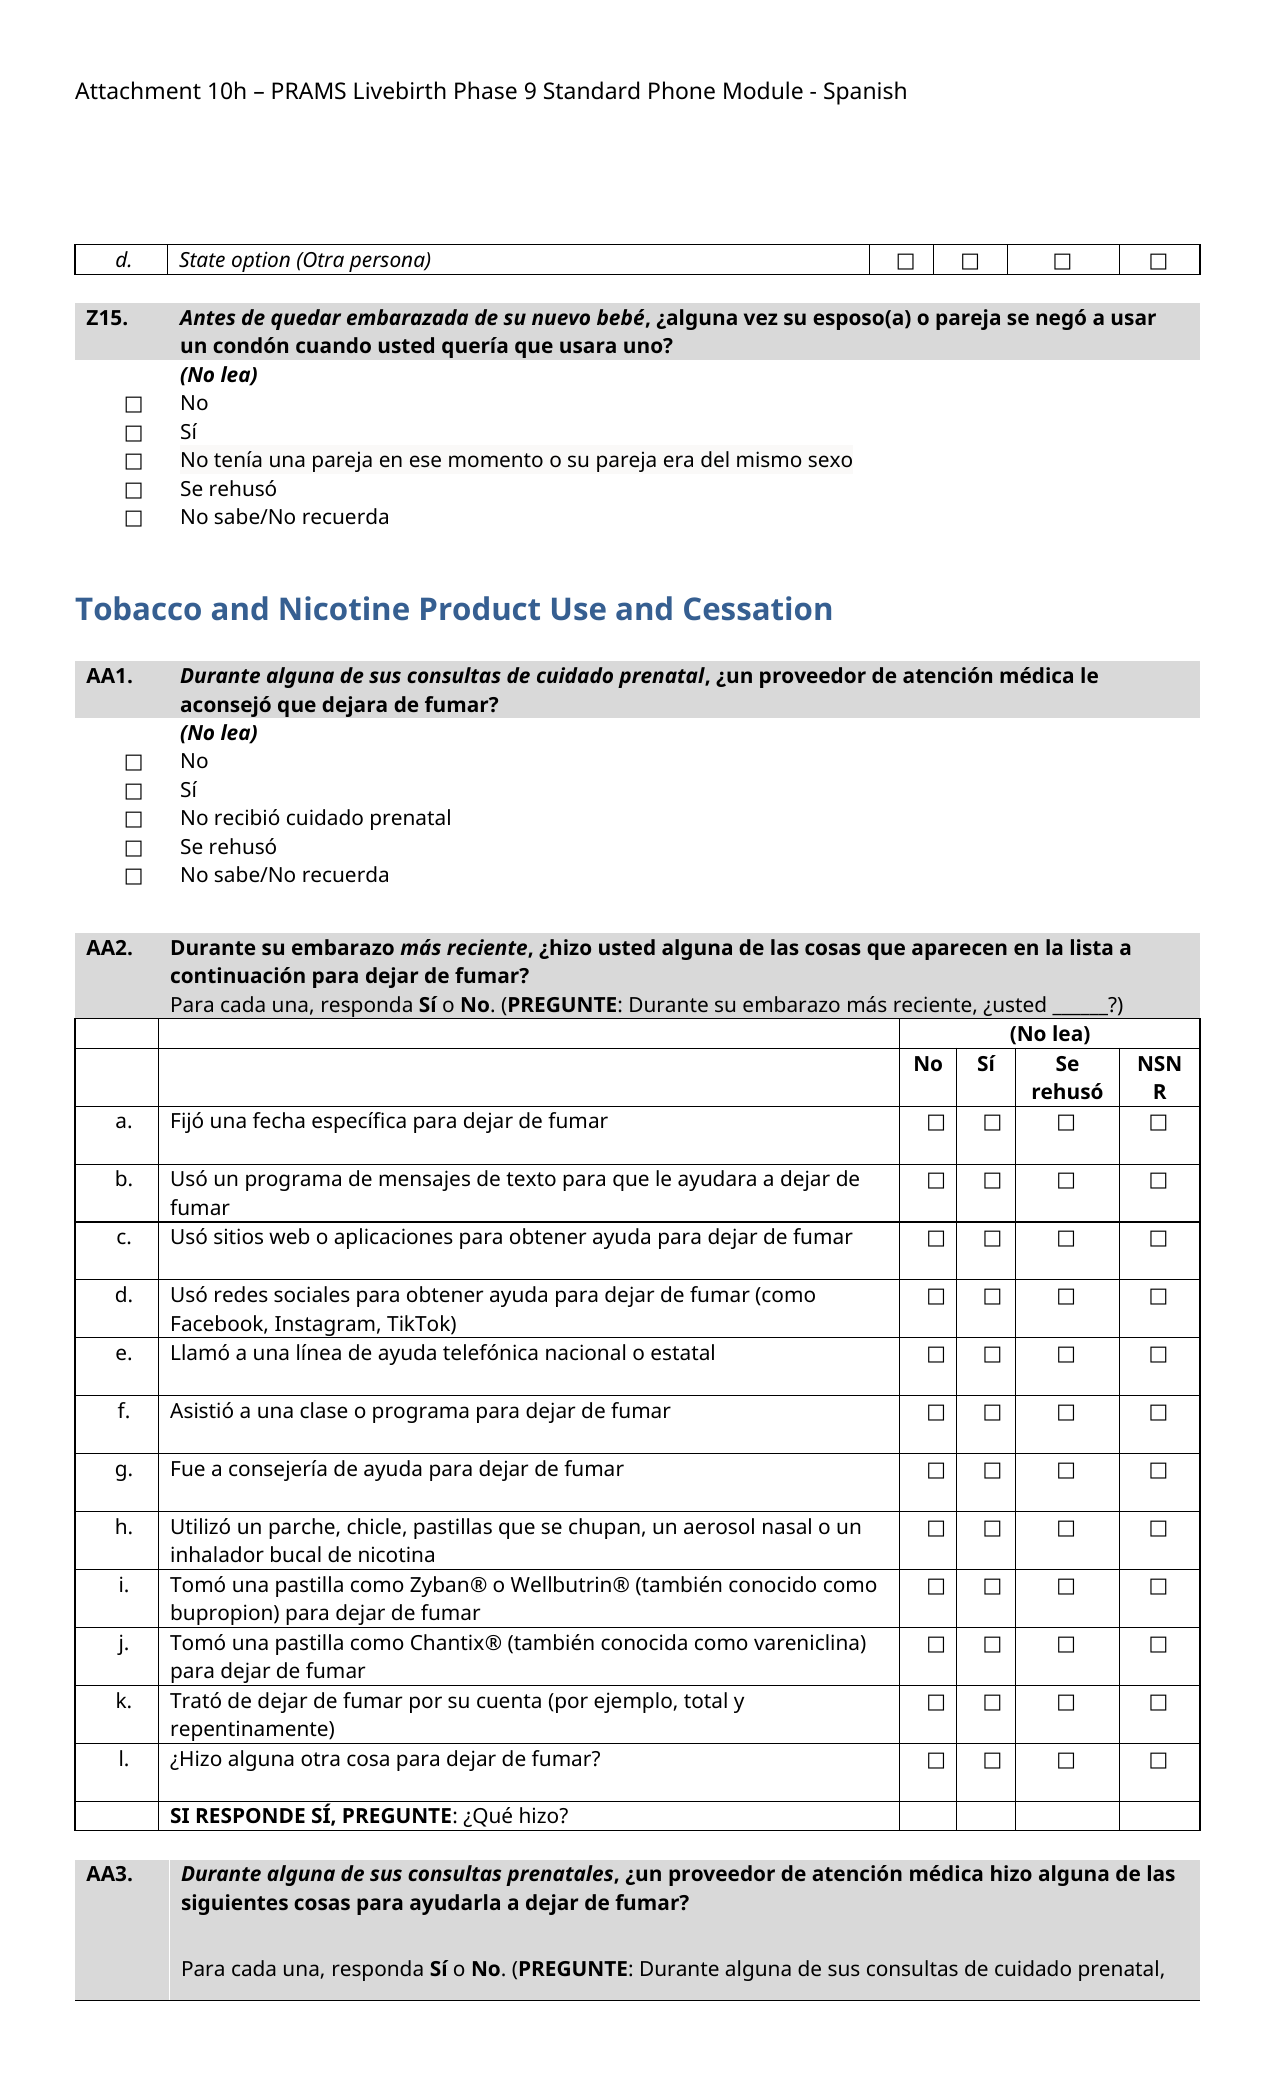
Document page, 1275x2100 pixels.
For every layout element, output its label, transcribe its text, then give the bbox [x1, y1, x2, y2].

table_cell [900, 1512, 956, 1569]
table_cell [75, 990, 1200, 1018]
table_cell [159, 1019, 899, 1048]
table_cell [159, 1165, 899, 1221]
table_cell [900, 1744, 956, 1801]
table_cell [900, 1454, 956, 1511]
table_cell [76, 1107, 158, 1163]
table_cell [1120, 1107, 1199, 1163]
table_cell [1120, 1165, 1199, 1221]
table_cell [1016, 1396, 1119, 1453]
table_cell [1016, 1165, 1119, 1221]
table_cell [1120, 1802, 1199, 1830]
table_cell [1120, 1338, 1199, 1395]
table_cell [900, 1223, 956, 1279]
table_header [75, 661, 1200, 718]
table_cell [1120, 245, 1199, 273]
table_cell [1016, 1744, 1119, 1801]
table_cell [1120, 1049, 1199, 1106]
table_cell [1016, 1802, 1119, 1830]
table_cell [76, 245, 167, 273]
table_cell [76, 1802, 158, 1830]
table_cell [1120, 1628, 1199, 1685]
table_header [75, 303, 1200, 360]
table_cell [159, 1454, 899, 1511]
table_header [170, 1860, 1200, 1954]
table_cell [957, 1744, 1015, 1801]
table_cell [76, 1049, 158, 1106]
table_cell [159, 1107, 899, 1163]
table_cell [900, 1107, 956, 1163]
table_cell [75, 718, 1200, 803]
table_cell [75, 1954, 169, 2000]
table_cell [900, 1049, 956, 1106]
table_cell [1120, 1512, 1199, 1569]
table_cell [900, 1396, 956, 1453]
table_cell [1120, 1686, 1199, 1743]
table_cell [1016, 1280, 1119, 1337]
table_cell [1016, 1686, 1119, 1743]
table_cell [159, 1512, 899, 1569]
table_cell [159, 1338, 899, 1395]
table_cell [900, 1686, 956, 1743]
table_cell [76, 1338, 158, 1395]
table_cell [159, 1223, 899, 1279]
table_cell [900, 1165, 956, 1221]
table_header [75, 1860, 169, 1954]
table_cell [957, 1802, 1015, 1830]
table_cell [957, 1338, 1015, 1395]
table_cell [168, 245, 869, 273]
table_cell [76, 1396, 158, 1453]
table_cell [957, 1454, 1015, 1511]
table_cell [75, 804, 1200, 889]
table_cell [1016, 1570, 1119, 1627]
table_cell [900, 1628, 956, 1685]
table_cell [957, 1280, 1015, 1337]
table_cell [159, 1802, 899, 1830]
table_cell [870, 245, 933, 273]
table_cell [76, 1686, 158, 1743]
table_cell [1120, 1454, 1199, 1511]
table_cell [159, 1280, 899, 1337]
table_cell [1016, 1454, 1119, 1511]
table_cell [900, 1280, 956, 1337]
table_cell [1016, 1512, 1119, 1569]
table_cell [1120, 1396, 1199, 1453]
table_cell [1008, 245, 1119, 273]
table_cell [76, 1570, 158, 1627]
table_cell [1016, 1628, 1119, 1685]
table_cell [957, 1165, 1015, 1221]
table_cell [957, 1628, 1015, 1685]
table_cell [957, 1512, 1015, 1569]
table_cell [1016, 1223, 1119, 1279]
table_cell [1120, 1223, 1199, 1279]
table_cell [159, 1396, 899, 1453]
subtitle Tobacco and Nicotine Product Use and Cessation [75, 587, 1200, 630]
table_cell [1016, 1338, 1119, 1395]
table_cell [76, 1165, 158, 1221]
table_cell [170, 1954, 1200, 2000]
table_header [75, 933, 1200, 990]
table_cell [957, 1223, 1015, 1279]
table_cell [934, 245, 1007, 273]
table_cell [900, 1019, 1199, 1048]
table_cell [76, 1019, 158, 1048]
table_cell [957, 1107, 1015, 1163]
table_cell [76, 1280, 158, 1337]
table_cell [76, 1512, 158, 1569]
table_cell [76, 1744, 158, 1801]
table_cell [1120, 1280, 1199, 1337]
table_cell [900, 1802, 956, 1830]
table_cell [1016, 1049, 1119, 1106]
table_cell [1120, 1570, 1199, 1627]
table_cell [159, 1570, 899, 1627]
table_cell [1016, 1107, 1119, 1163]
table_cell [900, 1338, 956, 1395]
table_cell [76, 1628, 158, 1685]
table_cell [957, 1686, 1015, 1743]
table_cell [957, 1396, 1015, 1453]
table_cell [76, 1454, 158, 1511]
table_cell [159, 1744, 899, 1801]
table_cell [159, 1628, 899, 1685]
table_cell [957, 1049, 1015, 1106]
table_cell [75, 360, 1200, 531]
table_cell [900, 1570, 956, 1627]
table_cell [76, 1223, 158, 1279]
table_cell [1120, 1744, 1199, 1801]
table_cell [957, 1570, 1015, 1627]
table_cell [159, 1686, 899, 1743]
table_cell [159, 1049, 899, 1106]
